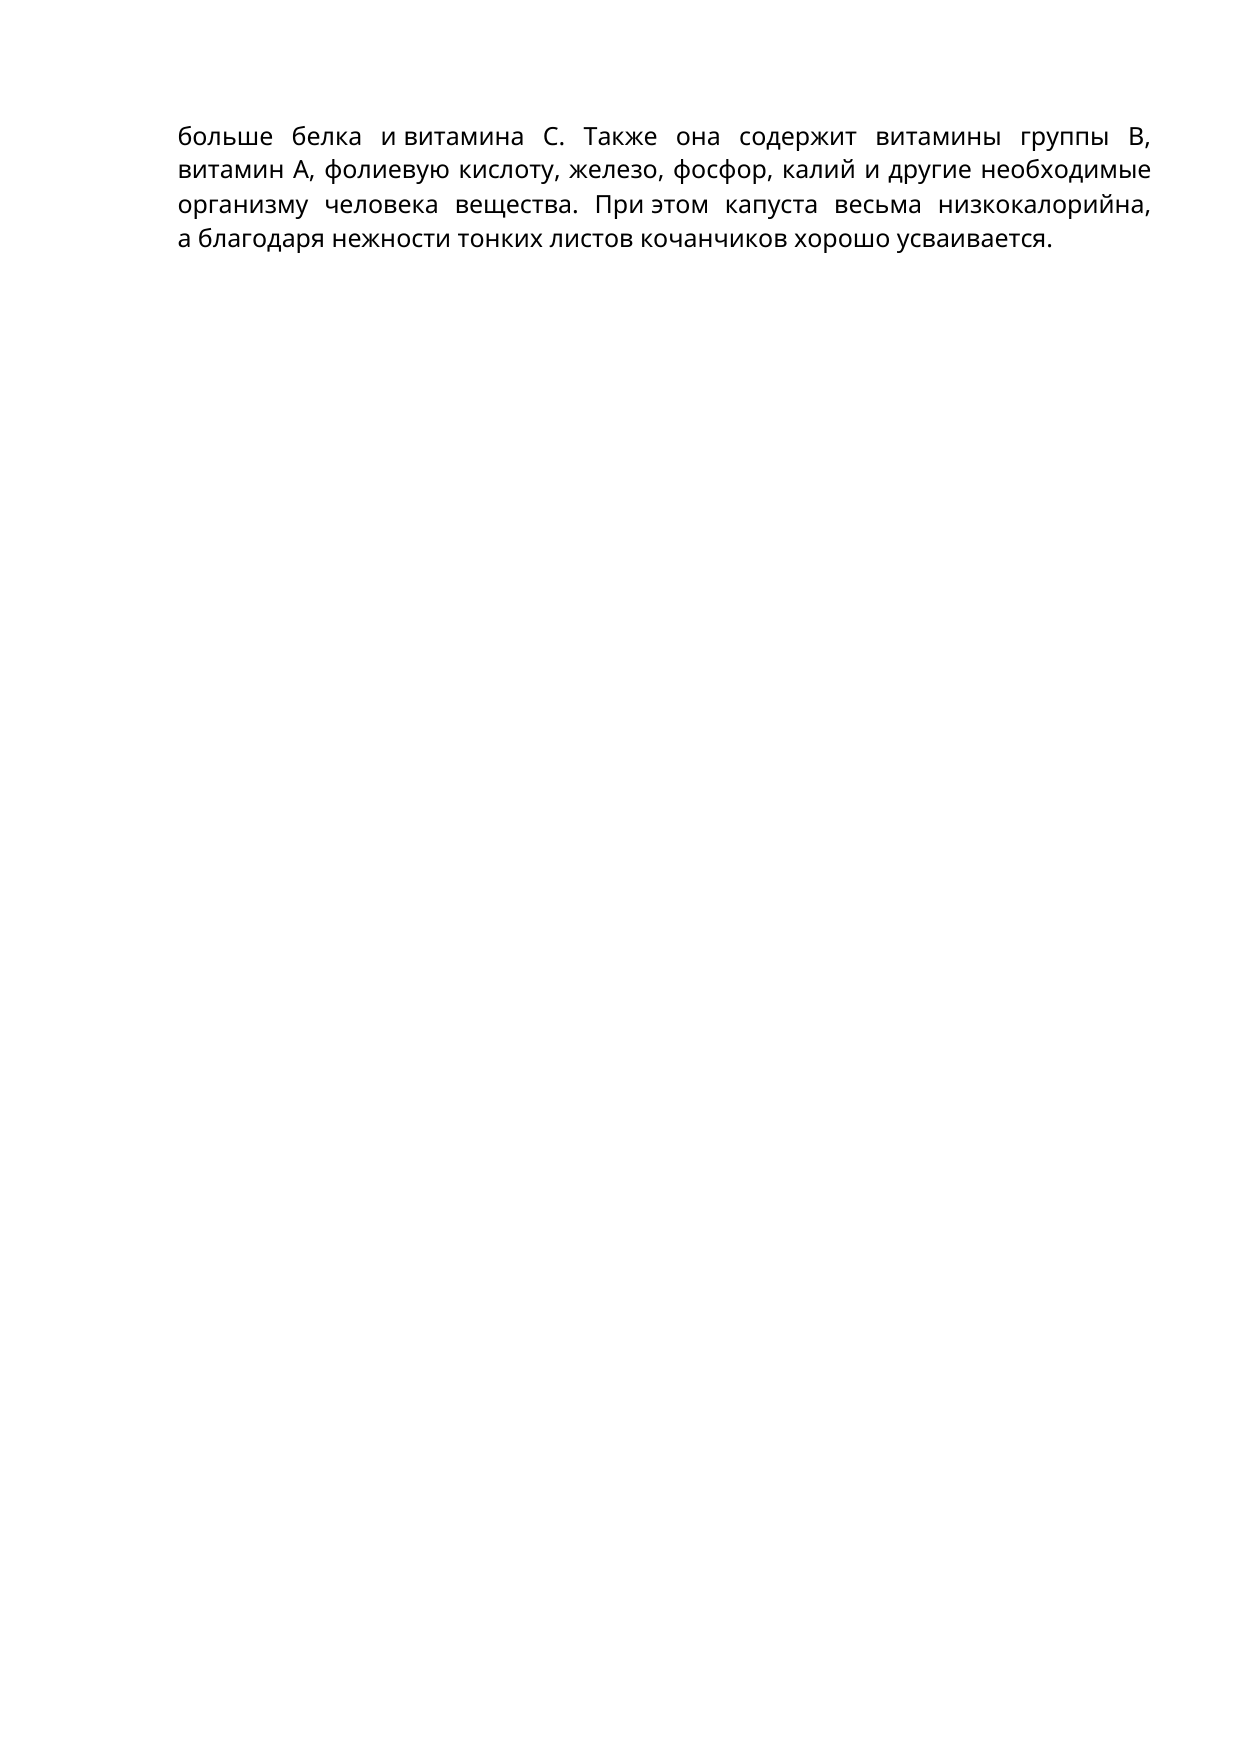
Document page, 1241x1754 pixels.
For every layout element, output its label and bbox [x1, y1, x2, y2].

text [177, 118, 1152, 254]
